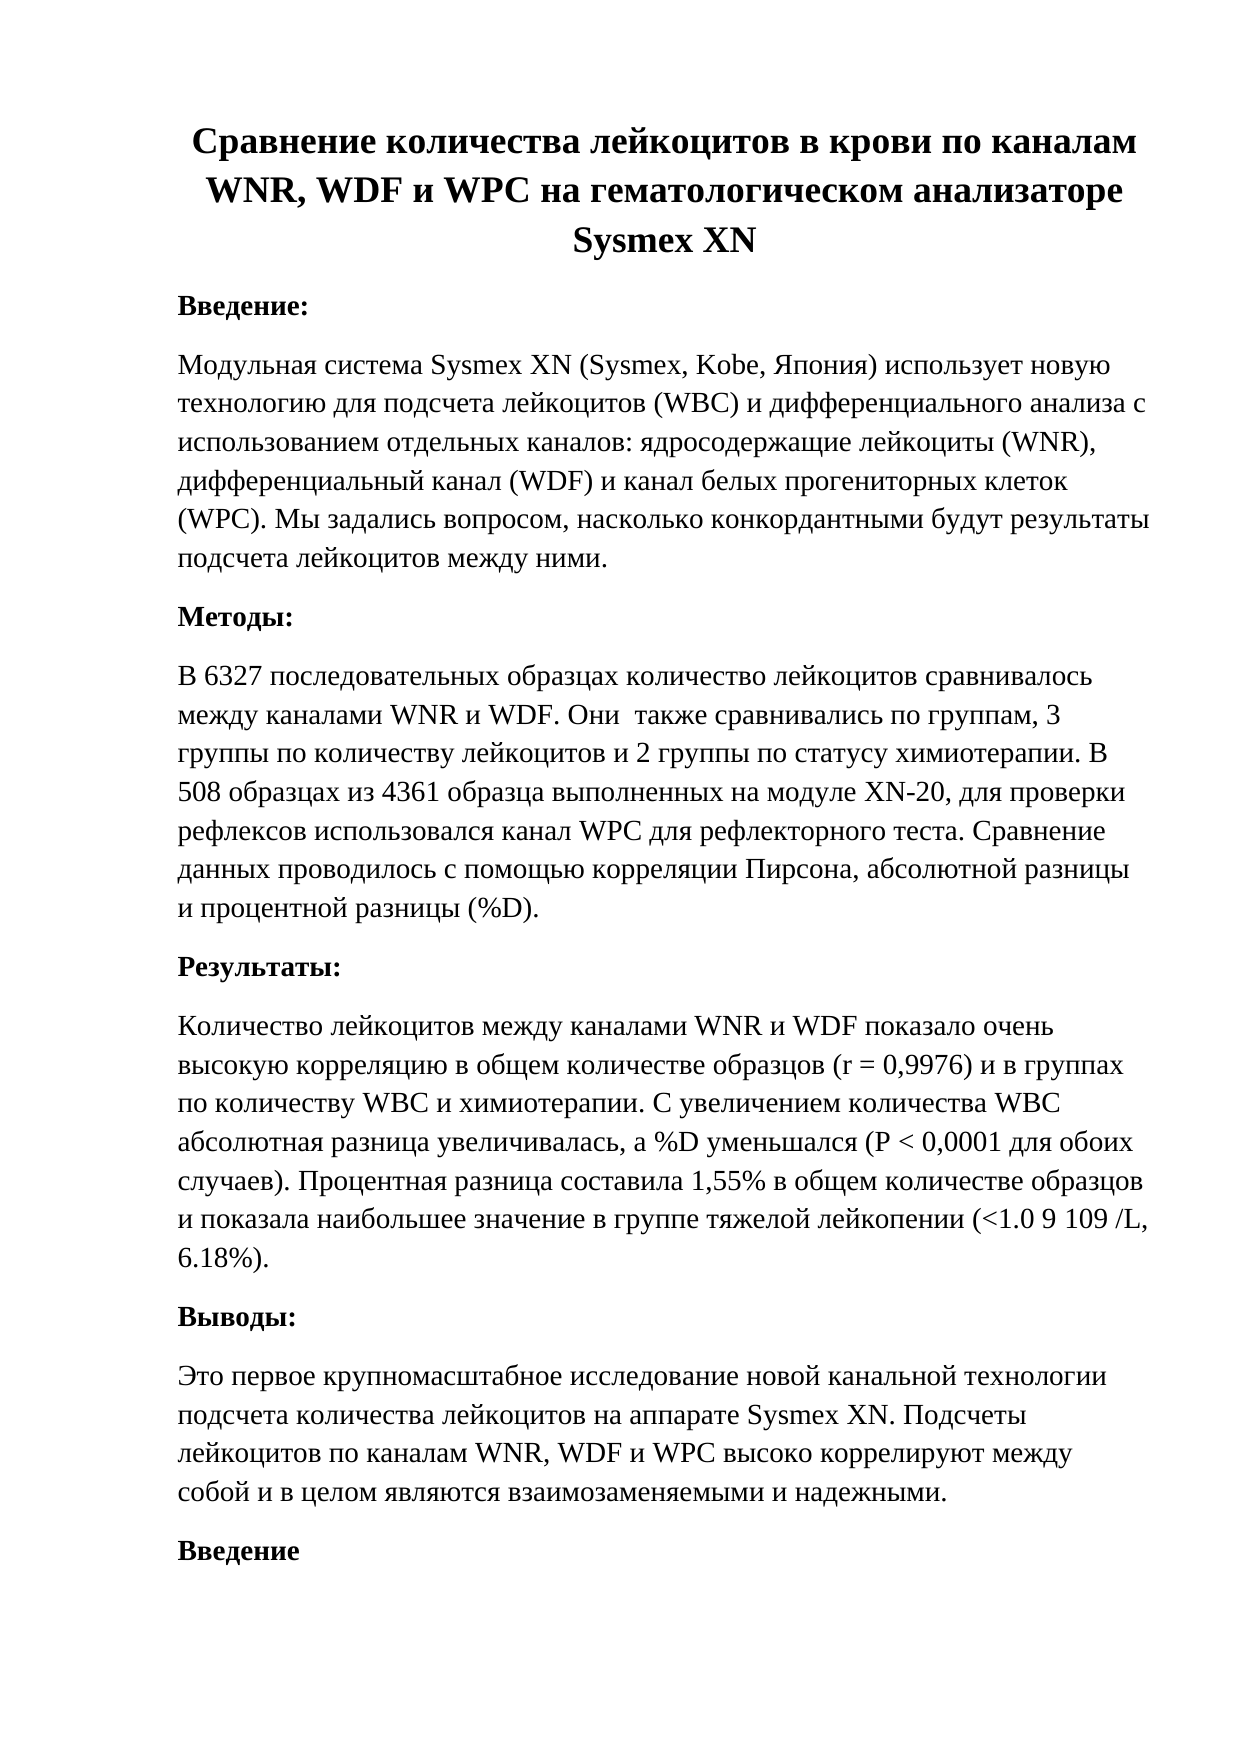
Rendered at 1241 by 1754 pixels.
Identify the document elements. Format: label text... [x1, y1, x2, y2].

text Введение: [177, 288, 1152, 321]
text Методы: [177, 599, 1152, 633]
text Выводы: [177, 1299, 1152, 1333]
text Это первое крупномасштабное исследование новой канальной технологии подсчета количества лейкоцитов на аппарате Sysmex XN. Подсчеты лейкоцитов по каналам WNR, WDF и WPC высоко коррелируют между собой и в целом являются взаимозаменяемыми и надежными. [177, 1358, 1152, 1508]
text Результаты: [177, 949, 1152, 983]
text Введение [177, 1533, 1152, 1567]
text Количество лейкоцитов между каналами WNR и WDF показало очень высокую корреляцию в общем количестве образцов (r = 0,9976) и в группах по количеству WBC и химиотерапии. С увеличением количества WBC абсолютная разница увеличивалась, а %D уменьшался (P < 0,0001 для обоих случаев). Процентная разница составила 1,55% в общем количестве образцов и показала наибольшее значение в группе тяжелой лейкопении (<1.0 9 109 /L, 6.18%). [177, 1008, 1152, 1273]
text Модульная система Sysmex XN (Sysmex, Kobe, Япония) использует новую технологию для подсчета лейкоцитов (WBC) и дифференциального анализа с использованием отдельных каналов: ядросодержащие лейкоциты (WNR), дифференциальный канал (WDF) и канал белых прогениторных клеток (WPC). Мы задались вопросом, насколько конкордантными будут результаты подсчета лейкоцитов между ними. [177, 347, 1152, 573]
text Сравнение количества лейкоцитов в крови по каналам WNR, WDF и WPC на гематологическом анализаторе Sysmex XN [177, 118, 1152, 260]
text В 6327 последовательных образцах количество лейкоцитов сравнивалось между каналами WNR и WDF. Они также сравнивались по группам, 3 группы по количеству лейкоцитов и 2 группы по статусу химиотерапии. В 508 образцах из 4361 образца выполненных на модуле XN-20, для проверки рефлексов использовался канал WPC для рефлекторного теста. Сравнение данных проводилось с помощью корреляции Пирсона, абсолютной разницы и процентной разницы (%D). [177, 658, 1152, 923]
